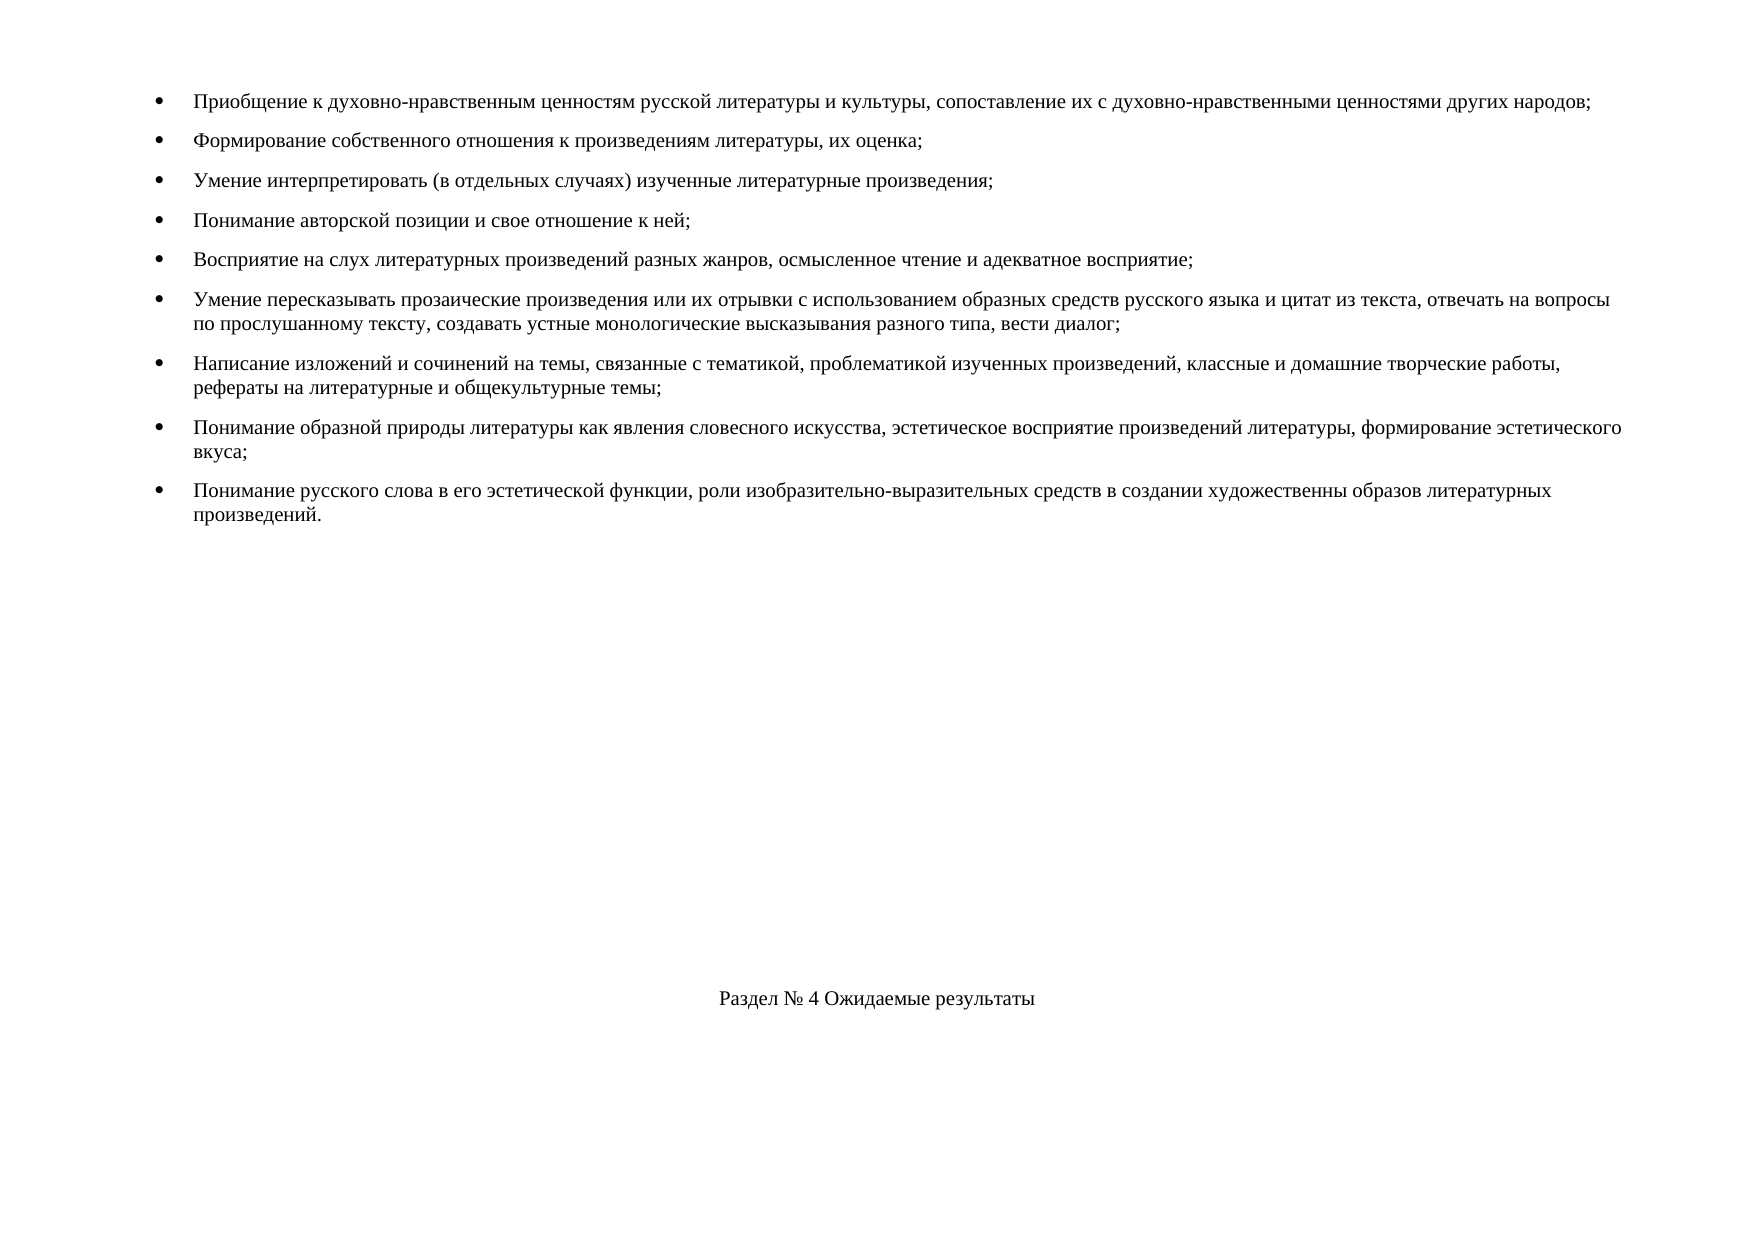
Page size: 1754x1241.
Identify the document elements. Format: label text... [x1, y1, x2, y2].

list Умение интерпретировать (в отдельных случаях) изученные литературные произведения; [156, 168, 1636, 192]
list Восприятие на слух литературных произведений разных жанров, осмысленное чтение и адекватное восприятие; [156, 247, 1636, 271]
list Умение пересказывать прозаические произведения или их отрывки с использованием образных средств русского языка и цитат из текста, отвечать на вопросы по прослушанному тексту, создавать устные монологические высказывания разного типа, вести диалог; [156, 287, 1636, 335]
list Понимание русского слова в его эстетической функции, роли изобразительно-выразительных средств в создании художественны образов литературных произведений. [156, 478, 1636, 526]
list Понимание авторской позиции и свое отношение к ней; [156, 208, 1636, 232]
list Приобщение к духовно-нравственным ценностям русской литературы и культуры, сопоставление их с духовно-нравственными ценностями других народов; [156, 89, 1636, 113]
list Написание изложений и сочинений на темы, связанные с тематикой, проблематикой изученных произведений, классные и домашние творческие работы, рефераты на литературные и общекультурные темы; [156, 351, 1636, 399]
list Понимание образной природы литературы как явления словесного искусства, эстетическое восприятие произведений литературы, формирование эстетического вкуса; [156, 414, 1636, 463]
text Раздел № 4 Ожидаемые результаты [118, 986, 1636, 1010]
list Формирование собственного отношения к произведениям литературы, их оценка; [156, 128, 1636, 152]
